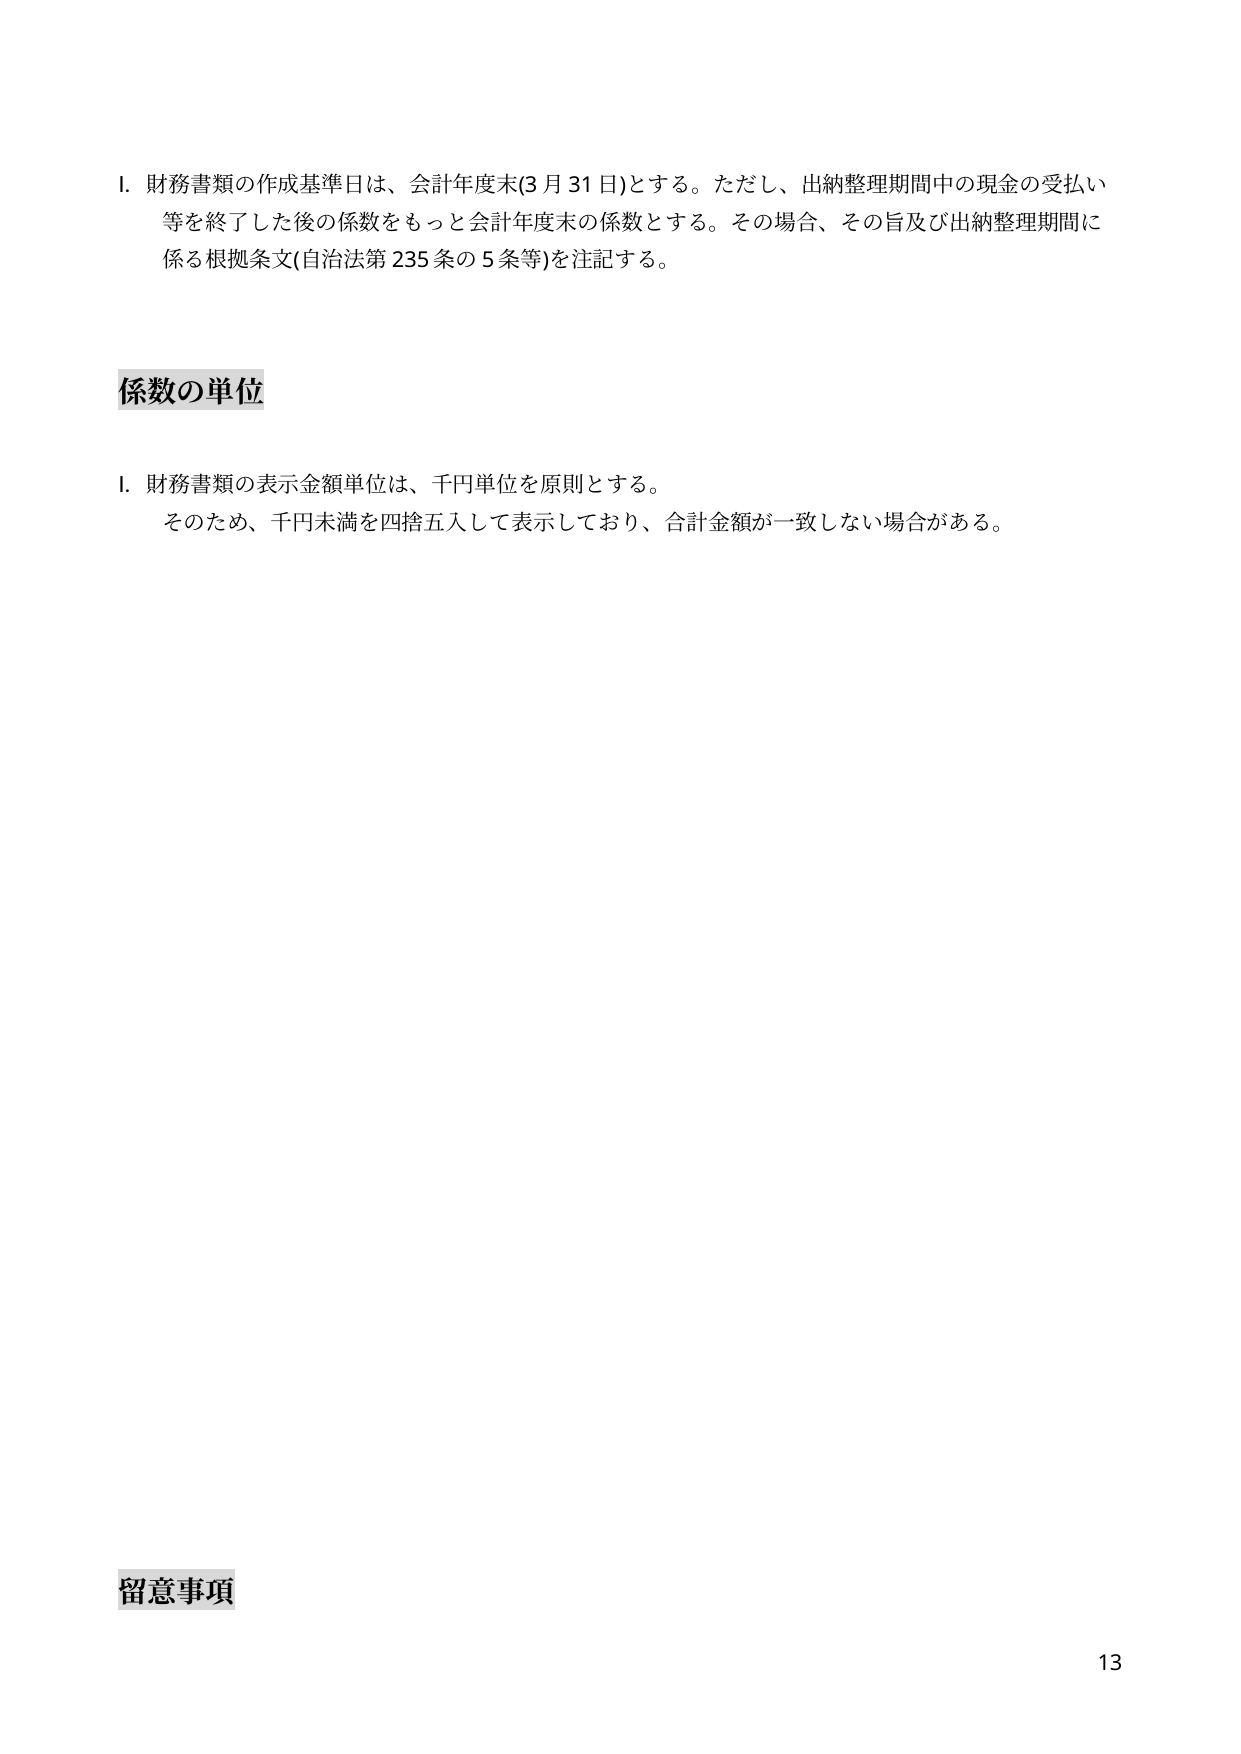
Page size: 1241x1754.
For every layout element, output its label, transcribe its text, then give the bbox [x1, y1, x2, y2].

text 係る根拠条文(自治法第235条の5条等)を注記する。 [118, 239, 1122, 277]
text 係数の単位 [118, 352, 1122, 427]
text 留意事項 [118, 1552, 1122, 1627]
text Ⅰ．財務書類の作成基準日は、会計年度末(3月31日)とする。ただし、出納整理期間中の現金の受払い [118, 164, 1122, 202]
text そのため、千円未満を四捨五入して表示しており、合計金額が一致しない場合がある。 [118, 502, 1122, 539]
text Ⅰ．財務書類の表示金額単位は、千円単位を原則とする。 [118, 464, 1122, 502]
text 等を終了した後の係数をもっと会計年度末の係数とする。その場合、その旨及び出納整理期間に [118, 202, 1122, 239]
